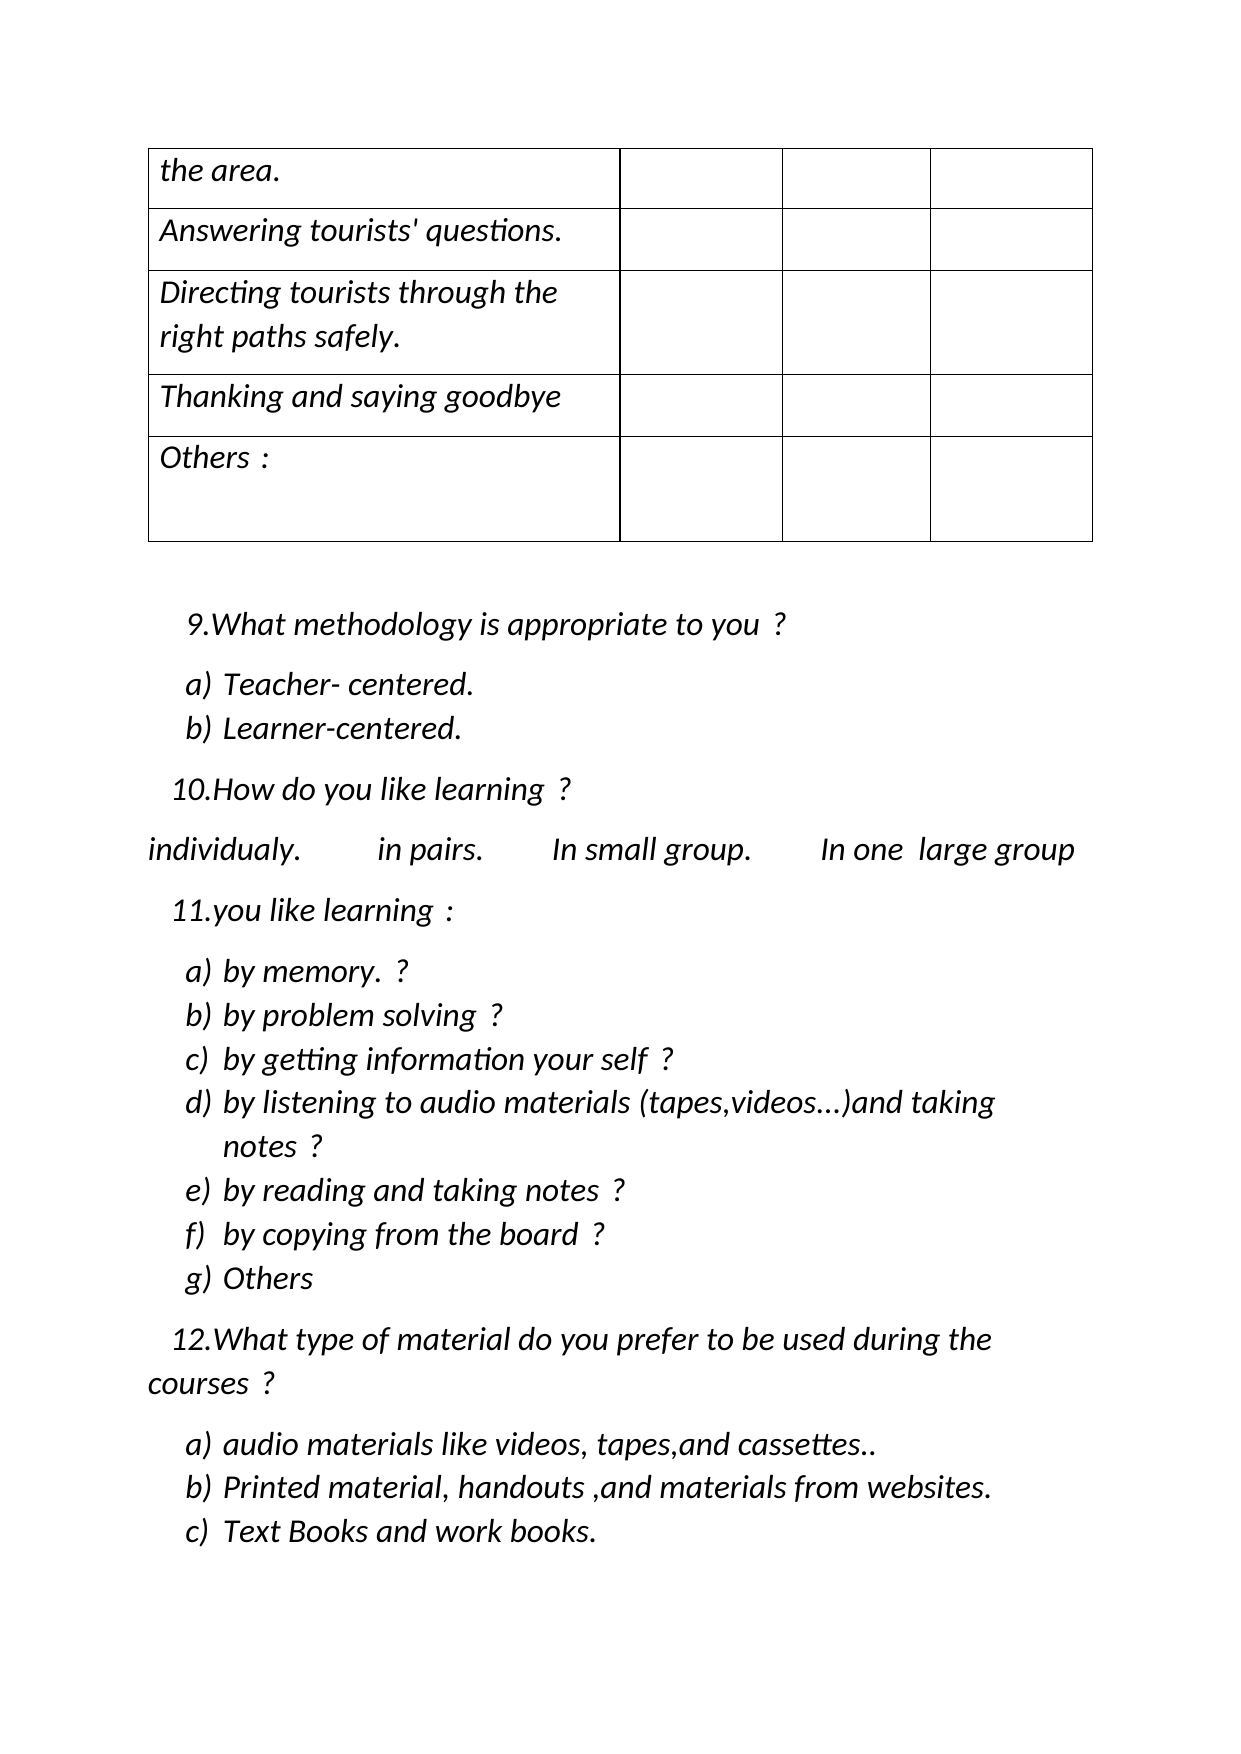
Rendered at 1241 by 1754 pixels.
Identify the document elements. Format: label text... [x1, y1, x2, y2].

list by memory. ? [185, 950, 1093, 990]
list by getting information your self ? [185, 1038, 1093, 1078]
text 12.What type of material do you prefer to be used during the courses ? [148, 1318, 1093, 1403]
list Text Books and work books. [185, 1511, 1093, 1551]
list by reading and taking notes ? [185, 1169, 1093, 1210]
table_cell [621, 375, 782, 436]
table_cell Answering tourists' questions. [149, 209, 619, 269]
text individualy. in pairs. In small group. In one large group [148, 828, 1093, 869]
list by problem solving ? [185, 994, 1093, 1034]
table_cell [783, 437, 930, 541]
table_cell [783, 271, 930, 374]
list by listening to audio materials (tapes,videos...)and taking notes ? [185, 1082, 1093, 1166]
list audio materials like videos, tapes,and cassettes.. [185, 1423, 1093, 1463]
list by copying from the board ? [185, 1213, 1093, 1254]
table_cell [783, 375, 930, 436]
table_cell Directing tourists through the right paths safely. [149, 271, 619, 374]
list Learner-centered. [185, 707, 1093, 748]
table_cell Others : [149, 437, 619, 541]
table_cell Thanking and saying goodbye [149, 375, 619, 436]
table_cell [931, 437, 1092, 541]
table_cell [931, 375, 1092, 436]
table_cell [621, 149, 782, 208]
list Printed material, handouts ,and materials from websites. [185, 1467, 1093, 1507]
table_cell [783, 149, 930, 208]
table_cell [931, 209, 1092, 269]
table_cell [621, 437, 782, 541]
text 11.you like learning : [148, 889, 1093, 930]
table_cell [621, 271, 782, 374]
table_cell [931, 271, 1092, 374]
table_cell [621, 209, 782, 269]
text 9.What methodology is appropriate to you ? [185, 603, 1093, 643]
text 10.How do you like learning ? [148, 768, 1093, 808]
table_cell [149, 149, 619, 208]
list Others [185, 1257, 1093, 1298]
table_cell [931, 149, 1092, 208]
table_cell [783, 209, 930, 269]
list Teacher- centered. [185, 663, 1093, 704]
